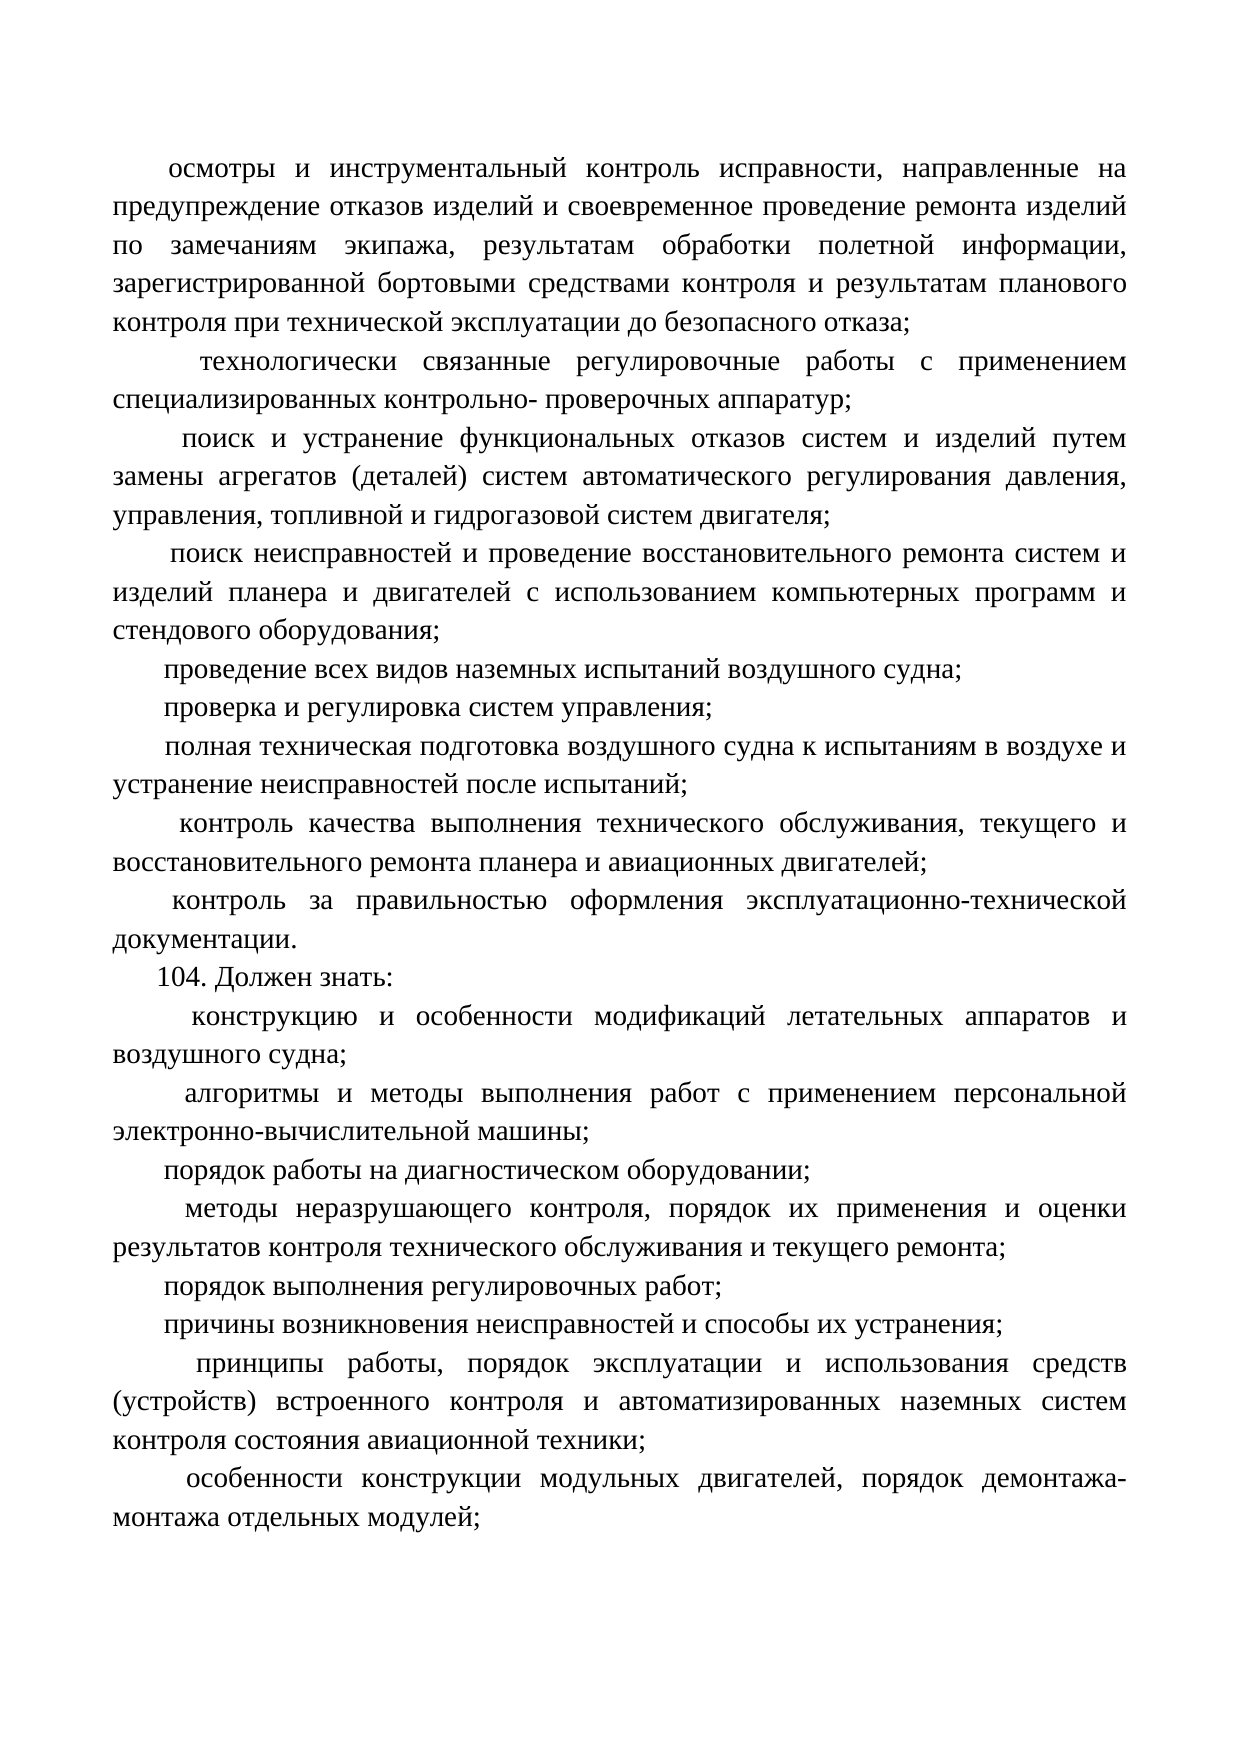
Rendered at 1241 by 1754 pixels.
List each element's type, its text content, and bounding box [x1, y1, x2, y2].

text причины возникновения неисправностей и способы их устранения; [112, 1306, 1128, 1340]
text принципы работы, порядок эксплуатации и использования средств (устройств) встроенного контроля и автоматизированных наземных систем контроля состояния авиационной техники; [112, 1345, 1128, 1455]
text алгоритмы и методы выполнения работ с применением персональной электронно-вычислительной машины; [112, 1075, 1128, 1147]
text проведение всех видов наземных испытаний воздушного судна; [112, 651, 1128, 684]
text полная техническая подготовка воздушного судна к испытаниям в воздухе и устранение неисправностей после испытаний; [112, 728, 1128, 800]
text конструкцию и особенности модификаций летательных аппаратов и воздушного судна; [112, 998, 1128, 1070]
text порядок выполнения регулировочных работ; [112, 1268, 1128, 1301]
text технологически связанные регулировочные работы с применением специализированных контрольно- проверочных аппаратур; [112, 343, 1128, 415]
text поиск и устранение функциональных отказов систем и изделий путем замены агрегатов (деталей) систем автоматического регулирования давления, управления, топливной и гидрогазовой систем двигателя; [112, 420, 1128, 530]
text порядок работы на диагностическом оборудовании; [112, 1152, 1128, 1186]
text контроль качества выполнения технического обслуживания, текущего и восстановительного ремонта планера и авиационных двигателей; [112, 805, 1128, 877]
text осмотры и инструментальный контроль исправности, направленные на предупреждение отказов изделий и своевременное проведение ремонта изделий по замечаниям экипажа, результатам обработки полетной информации, зарегистрированной бортовыми средствами контроля и результатам планового контроля при технической эксплуатации до безопасного отказа; [112, 150, 1128, 338]
text особенности конструкции модульных двигателей, порядок демонтажа-монтажа отдельных модулей; [112, 1460, 1128, 1532]
text контроль за правильностью оформления эксплуатационно-технической документации. [112, 882, 1128, 954]
text 104. Должен знать: [112, 959, 1128, 993]
text методы неразрушающего контроля, порядок их применения и оценки результатов контроля технического обслуживания и текущего ремонта; [112, 1191, 1128, 1263]
text поиск неисправностей и проведение восстановительного ремонта систем и изделий планера и двигателей с использованием компьютерных программ и стендового оборудования; [112, 535, 1128, 646]
text проверка и регулировка систем управления; [112, 689, 1128, 723]
